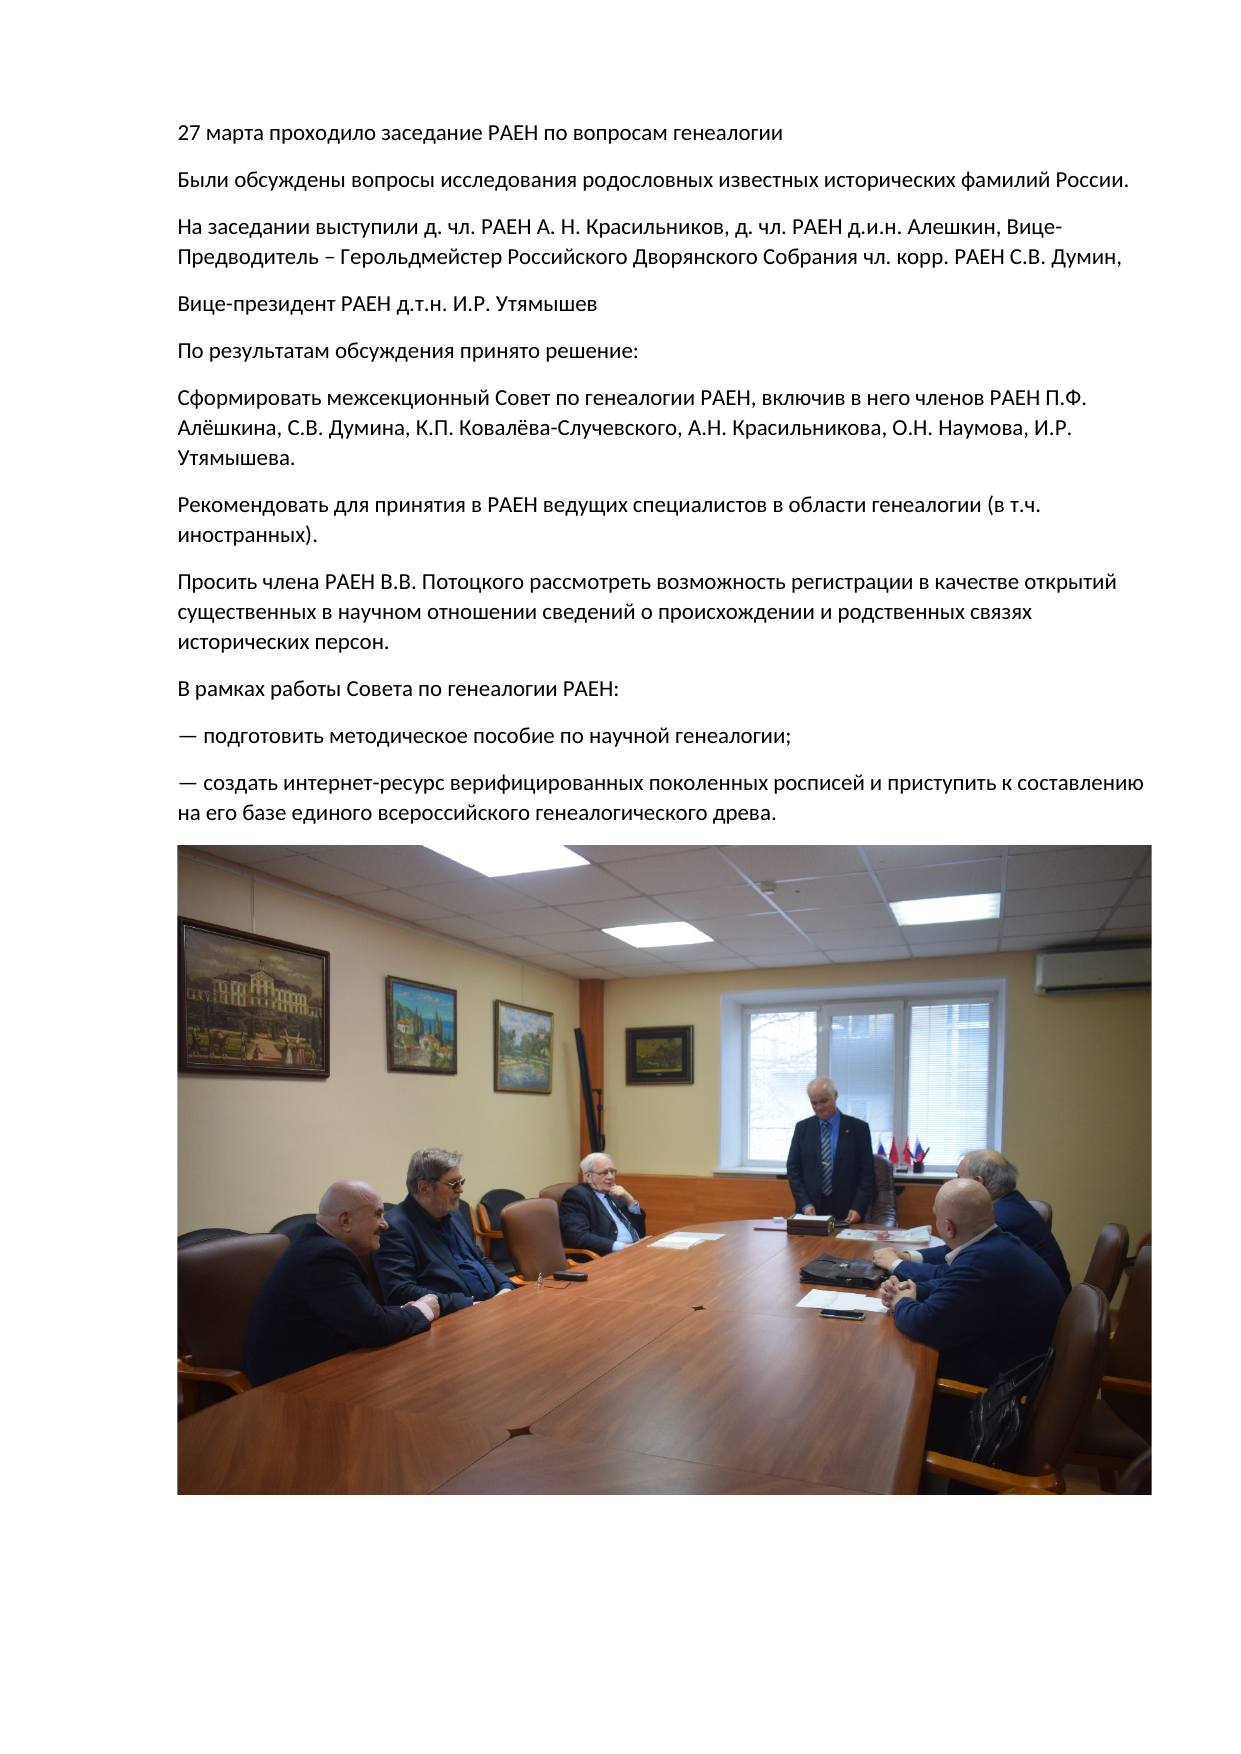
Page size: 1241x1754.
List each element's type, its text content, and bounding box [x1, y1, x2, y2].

text На заседании выступили д. чл. РАЕН А. Н. Красильников, д. чл. РАЕН д.и.н. Алешкин, Вице-Предводитель – Герольдмейстер Российского Дворянского Собрания чл. корр. РАЕН С.В. Думин, [177, 212, 1152, 270]
text Просить члена РАЕН В.В. Потоцкого рассмотреть возможность регистрации в качестве открытий существенных в научном отношении сведений о происхождении и родственных связях исторических персон. [177, 567, 1152, 656]
text Рекомендовать для принятия в РАЕН ведущих специалистов в области генеалогии (в т.ч. иностранных). [177, 490, 1152, 548]
text По результатам обсуждения принято решение: [177, 336, 1152, 364]
text Были обсуждены вопросы исследования родословных известных исторических фамилий России. [177, 165, 1152, 193]
text Сформировать межсекционный Совет по генеалогии РАЕН, включив в него членов РАЕН П.Ф. Алёшкина, С.В. Думина, К.П. Ковалёва-Случевского, А.Н. Красильникова, О.Н. Наумова, И.Р. Утямышева. [177, 383, 1152, 471]
text — создать интернет-ресурс верифицированных поколенных росписей и приступить к составлению на его базе единого всероссийского генеалогического древа. [177, 768, 1152, 826]
text 27 марта проходило заседание РАЕН по вопросам генеалогии [177, 118, 1152, 146]
text В рамках работы Совета по генеалогии РАЕН: [177, 674, 1152, 702]
text Вице-президент РАЕН д.т.н. И.Р. Утямышев [177, 289, 1152, 317]
text — подготовить методическое пособие по научной генеалогии; [177, 721, 1152, 749]
picture [177, 845, 1152, 1495]
